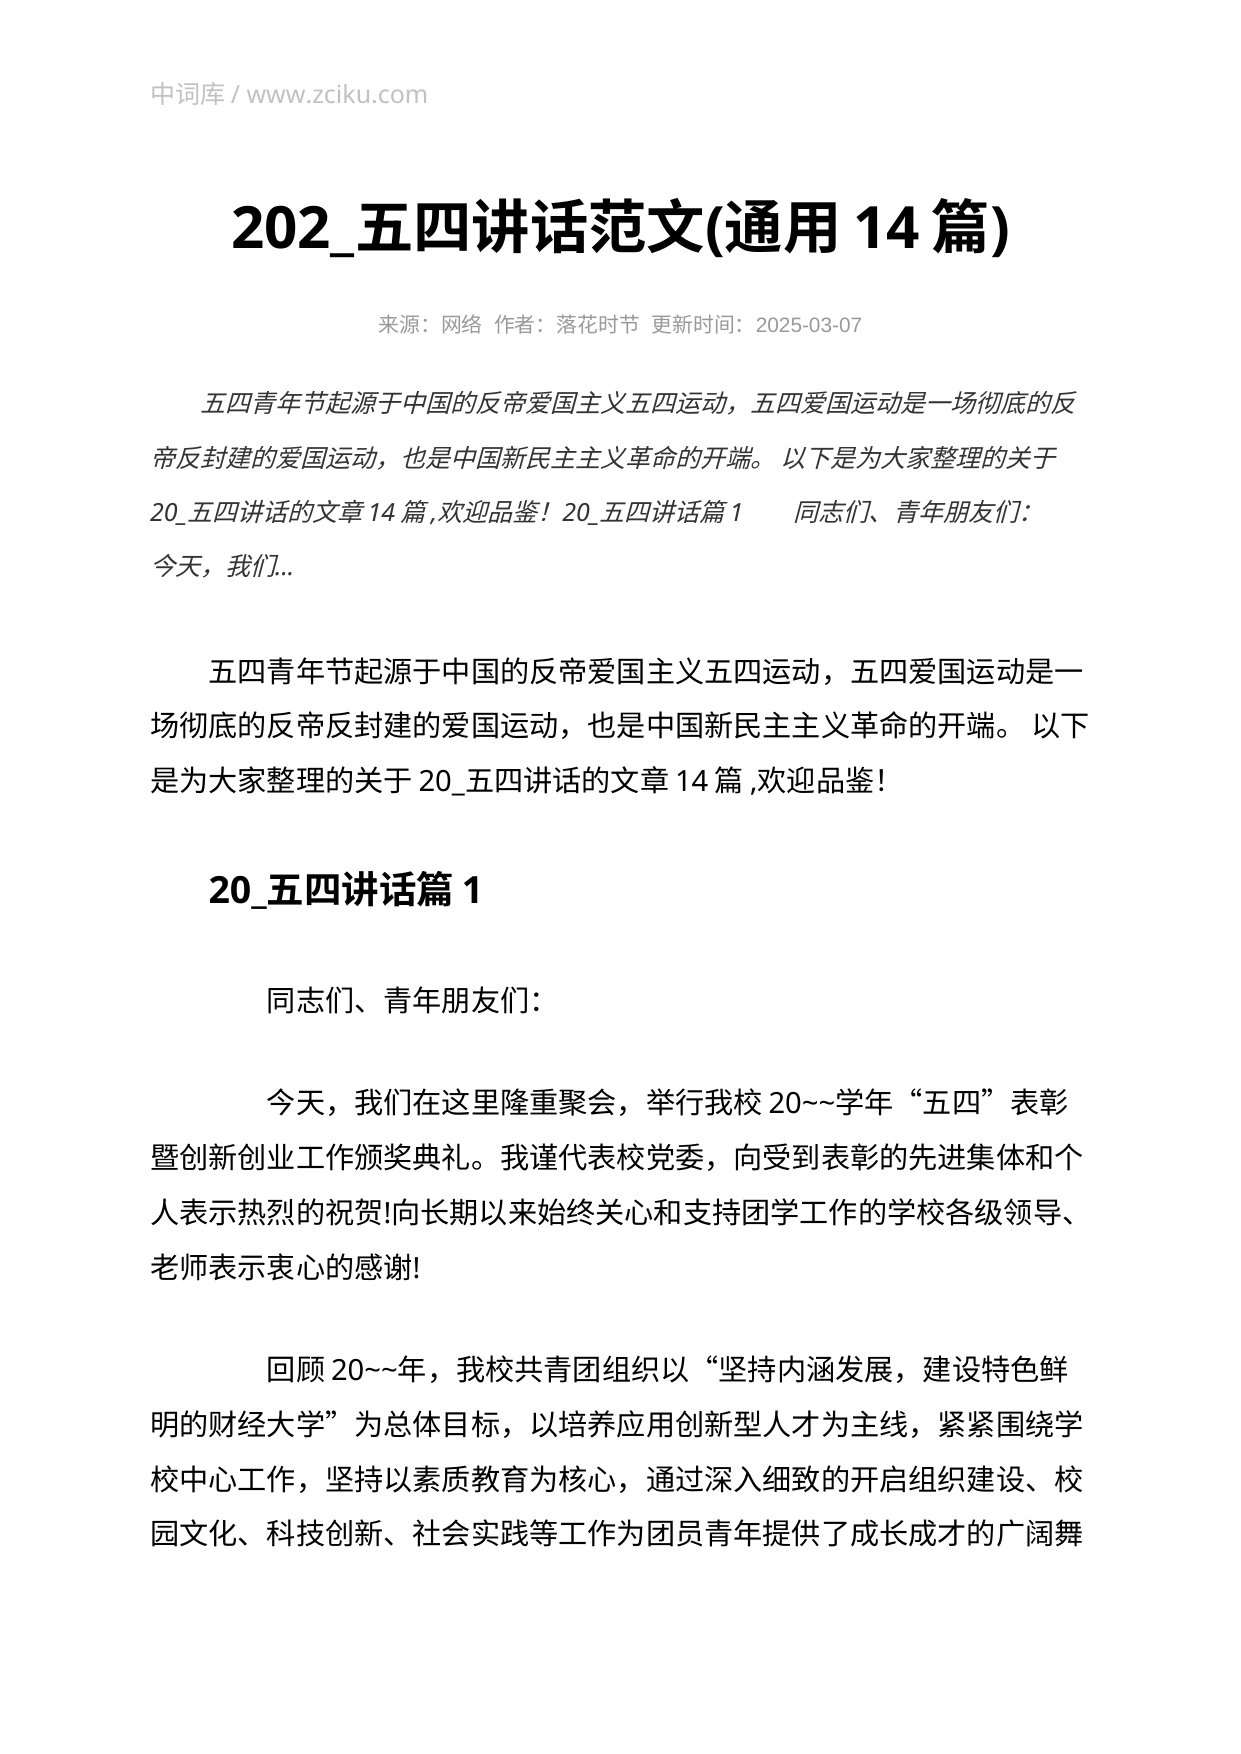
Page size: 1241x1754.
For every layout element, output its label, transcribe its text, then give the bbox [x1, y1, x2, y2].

text 五四青年节起源于中国的反帝爱国主义五四运动，五四爱国运动是一场彻底的反帝反封建的爱国运动，也是中国新民主主义革命的开端。 以下是为大家整理的关于20_五四讲话的文章14篇 ,欢迎品鉴！ [150, 648, 1090, 800]
subtitle 202_五四讲话范文(通用14篇) [150, 181, 1090, 266]
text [150, 1346, 1090, 1553]
text 五四青年节起源于中国的反帝爱国主义五四运动，五四爱国运动是一场彻底的反帝反封建的爱国运动，也是中国新民主主义革命的开端。 以下是为大家整理的关于20_五四讲话的文章14篇 ,欢迎品鉴！20_五四讲话篇1 同志们、青年朋友们： 今天，我们... [150, 384, 1090, 583]
text 20_五四讲话篇1 [150, 860, 1090, 914]
text 今天，我们在这里隆重聚会，举行我校20~~学年“五四”表彰暨创新创业工作颁奖典礼。我谨代表校党委，向受到表彰的先进集体和个人表示热烈的祝贺!向长期以来始终关心和支持团学工作的学校各级领导、老师表示衷心的感谢! [150, 1079, 1090, 1287]
text 同志们、青年朋友们： [150, 977, 1090, 1020]
text 来源：网络 作者：落花时节 更新时间：2025-03-07 [150, 313, 1090, 337]
